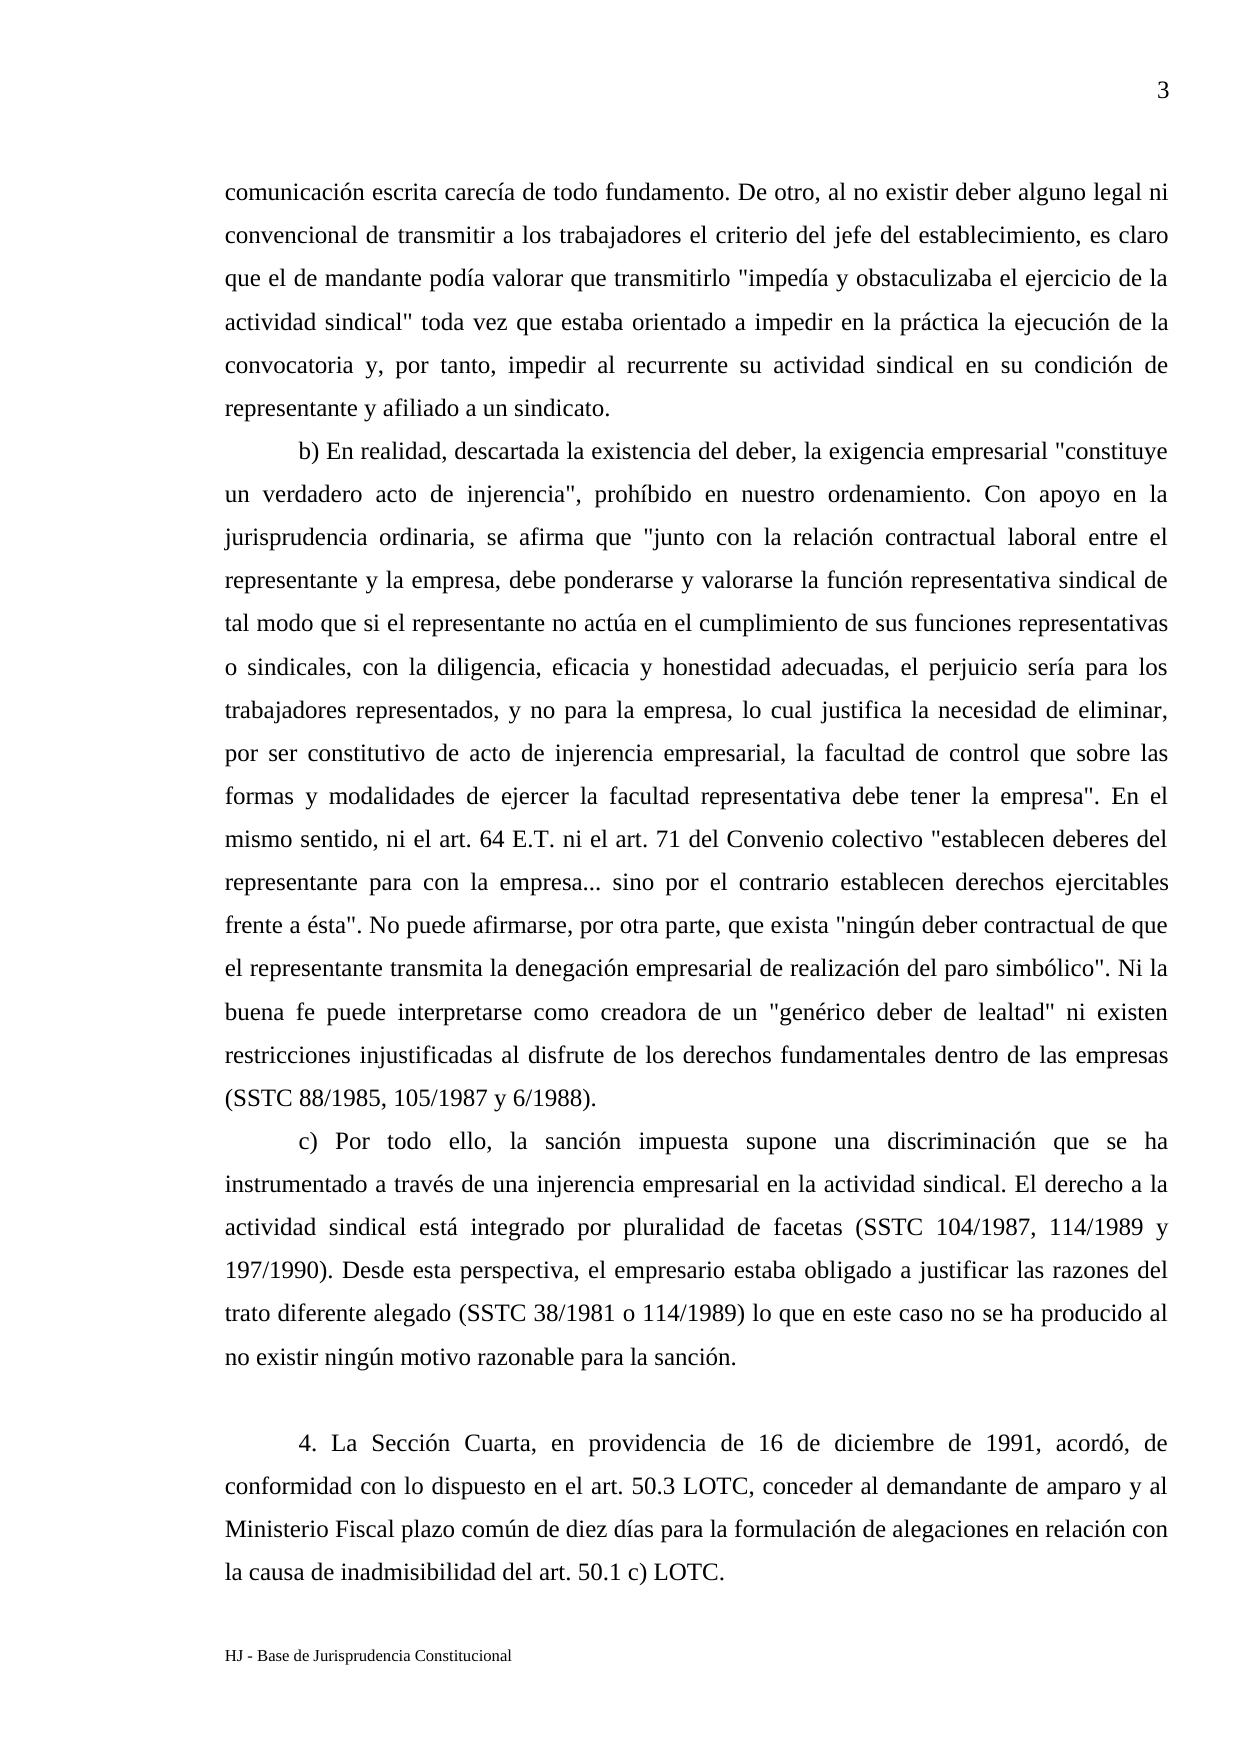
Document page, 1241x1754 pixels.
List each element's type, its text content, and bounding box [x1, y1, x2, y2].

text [224, 177, 1169, 422]
text b) En realidad, descartada la existencia del deber, la exigencia empresarial "constituye un verdadero acto de injerencia", prohíbido en nuestro ordenamiento. Con apoyo en la jurisprudencia ordinaria, se afirma que "junto con la relación contractual laboral entre el representante y la empresa, debe ponderarse y valorarse la función representativa sindical de tal modo que si el representante no actúa en el cumplimiento de sus funciones representativas o sindicales, con la diligencia, eficacia y honestidad adecuadas, el perjuicio sería para los trabajadores representados, y no para la empresa, lo cual justifica la necesidad de eliminar, por ser constitutivo de acto de injerencia empresarial, la facultad de control que sobre las formas y modalidades de ejercer la facultad representativa debe tener la empresa". En el mismo sentido, ni el art. 64 E.T. ni el art. 71 del Convenio colectivo "establecen deberes del representante para con la empresa... sino por el contrario establecen derechos ejercitables frente a ésta". No puede afirmarse, por otra parte, que exista "ningún deber contractual de que el representante transmita la denegación empresarial de realización del paro simbólico". Ni la buena fe puede interpretarse como creadora de un "genérico deber de lealtad" ni existen restricciones injustificadas al disfrute de los derechos fundamentales dentro de las empresas (SSTC 88/1985, 105/1987 y 6/1988). [224, 436, 1169, 1112]
text 4. La Sección Cuarta, en providencia de 16 de diciembre de 1991, acordó, de conformidad con lo dispuesto en el art. 50.3 LOTC, conceder al demandante de amparo y al Ministerio Fiscal plazo común de diez días para la formulación de alegaciones en relación con la causa de inadmisibilidad del art. 50.1 c) LOTC. [224, 1428, 1169, 1586]
text c) Por todo ello, la sanción impuesta supone una discriminación que se ha instrumentado a través de una injerencia empresarial en la actividad sindical. El derecho a la actividad sindical está integrado por pluralidad de facetas (SSTC 104/1987, 114/1989 y 197/1990). Desde esta perspectiva, el empresario estaba obligado a justificar las razones del trato diferente alegado (SSTC 38/1981 o 114/1989) lo que en este caso no se ha producido al no existir ningún motivo razonable para la sanción. [224, 1126, 1169, 1370]
